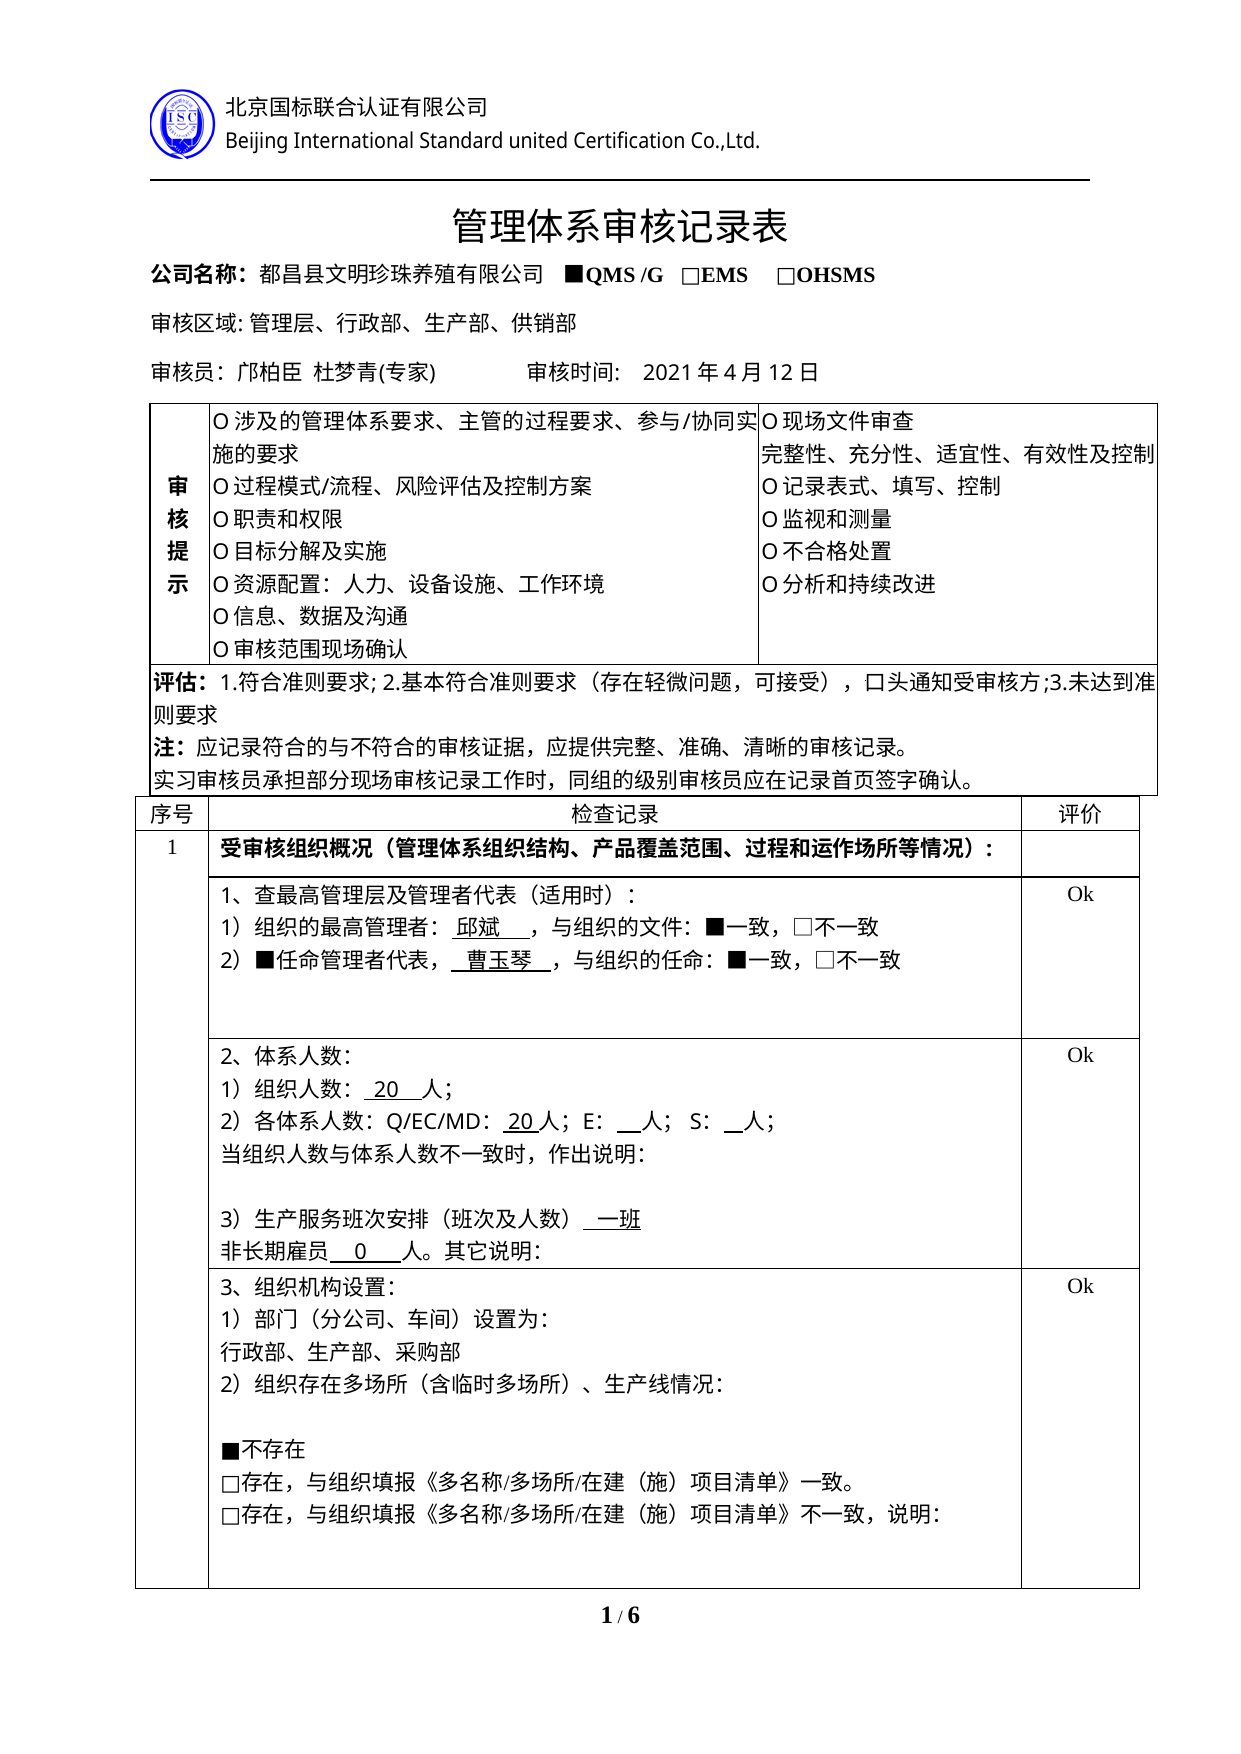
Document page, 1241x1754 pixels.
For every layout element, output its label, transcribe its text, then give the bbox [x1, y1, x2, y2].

text 审核区域: 管理层、行政部、生产部、供销部 [150, 305, 1090, 338]
table_header О现场文件审查 完整性、充分性、适宜性、有效性及控制 О记录表式、填写、控制 О监视和测量 О不合格处置 О分析和持续改进 [759, 404, 1157, 664]
table_cell Ok [1022, 878, 1139, 1038]
table_cell Ok [1022, 1039, 1139, 1268]
text 公司名称：都昌县文明珍珠养殖有限公司 ■QMS /G □EMS □OHSMS [150, 257, 1090, 289]
picture [150, 89, 218, 158]
table_header 审 核 提 示 [151, 404, 209, 664]
text 管理体系审核记录表 [150, 192, 1090, 257]
table_cell 1 [136, 831, 208, 1588]
text 审核员：邝柏臣 杜梦青(专家) 审核时间: 2021年4 月12 日 [150, 354, 1090, 387]
table_header О涉及的管理体系要求、主管的过程要求、参与/协同实施的要求 О过程模式/流程、风险评估及控制方案 О职责和权限 О目标分解及实施 О资源配置：人力、设备设施、工作环境 О信息、数据及沟通 О审核范围现场确认 [210, 404, 758, 664]
table_cell 受审核组织概况（管理体系组织结构、产品覆盖范围、过程和运作场所等情况）: [209, 831, 1021, 876]
table_cell 2、体系人数： 1）组织人数： 20 人； 2）各体系人数：Q/EC/MD： 20 人；E： 人； S： 人； 当组织人数与体系人数不一致时，作出说明： 3）生产服务班次安排（班次及人数） 一班 非长期雇员 0 人。其它说明： [209, 1039, 1021, 1268]
table_header 评价 [1022, 797, 1139, 829]
table_header 检查记录 [209, 797, 1021, 829]
table_cell 1、查最高管理层及管理者代表（适用时）： 1）组织的最高管理者： 邱斌 ，与组织的文件：■一致，□不一致 2）■任命管理者代表， 曹玉琴 ，与组织的任命：■一致，□不一致 [209, 878, 1021, 1038]
table_cell 评估：1.符合准则要求; 2.基本符合准则要求（存在轻微问题，可接受），口头通知受审核方;3.未达到准则要求 注：应记录符合的与不符合的审核证据，应提供完整、准确、清晰的审核记录。 实习审核员承担部分现场审核记录工作时，同组的级别审核员应在记录首页签字确认。 [151, 665, 1157, 795]
table_header 序号 [136, 797, 208, 829]
table_cell [1022, 831, 1139, 876]
table_cell Ok [1022, 1269, 1139, 1588]
